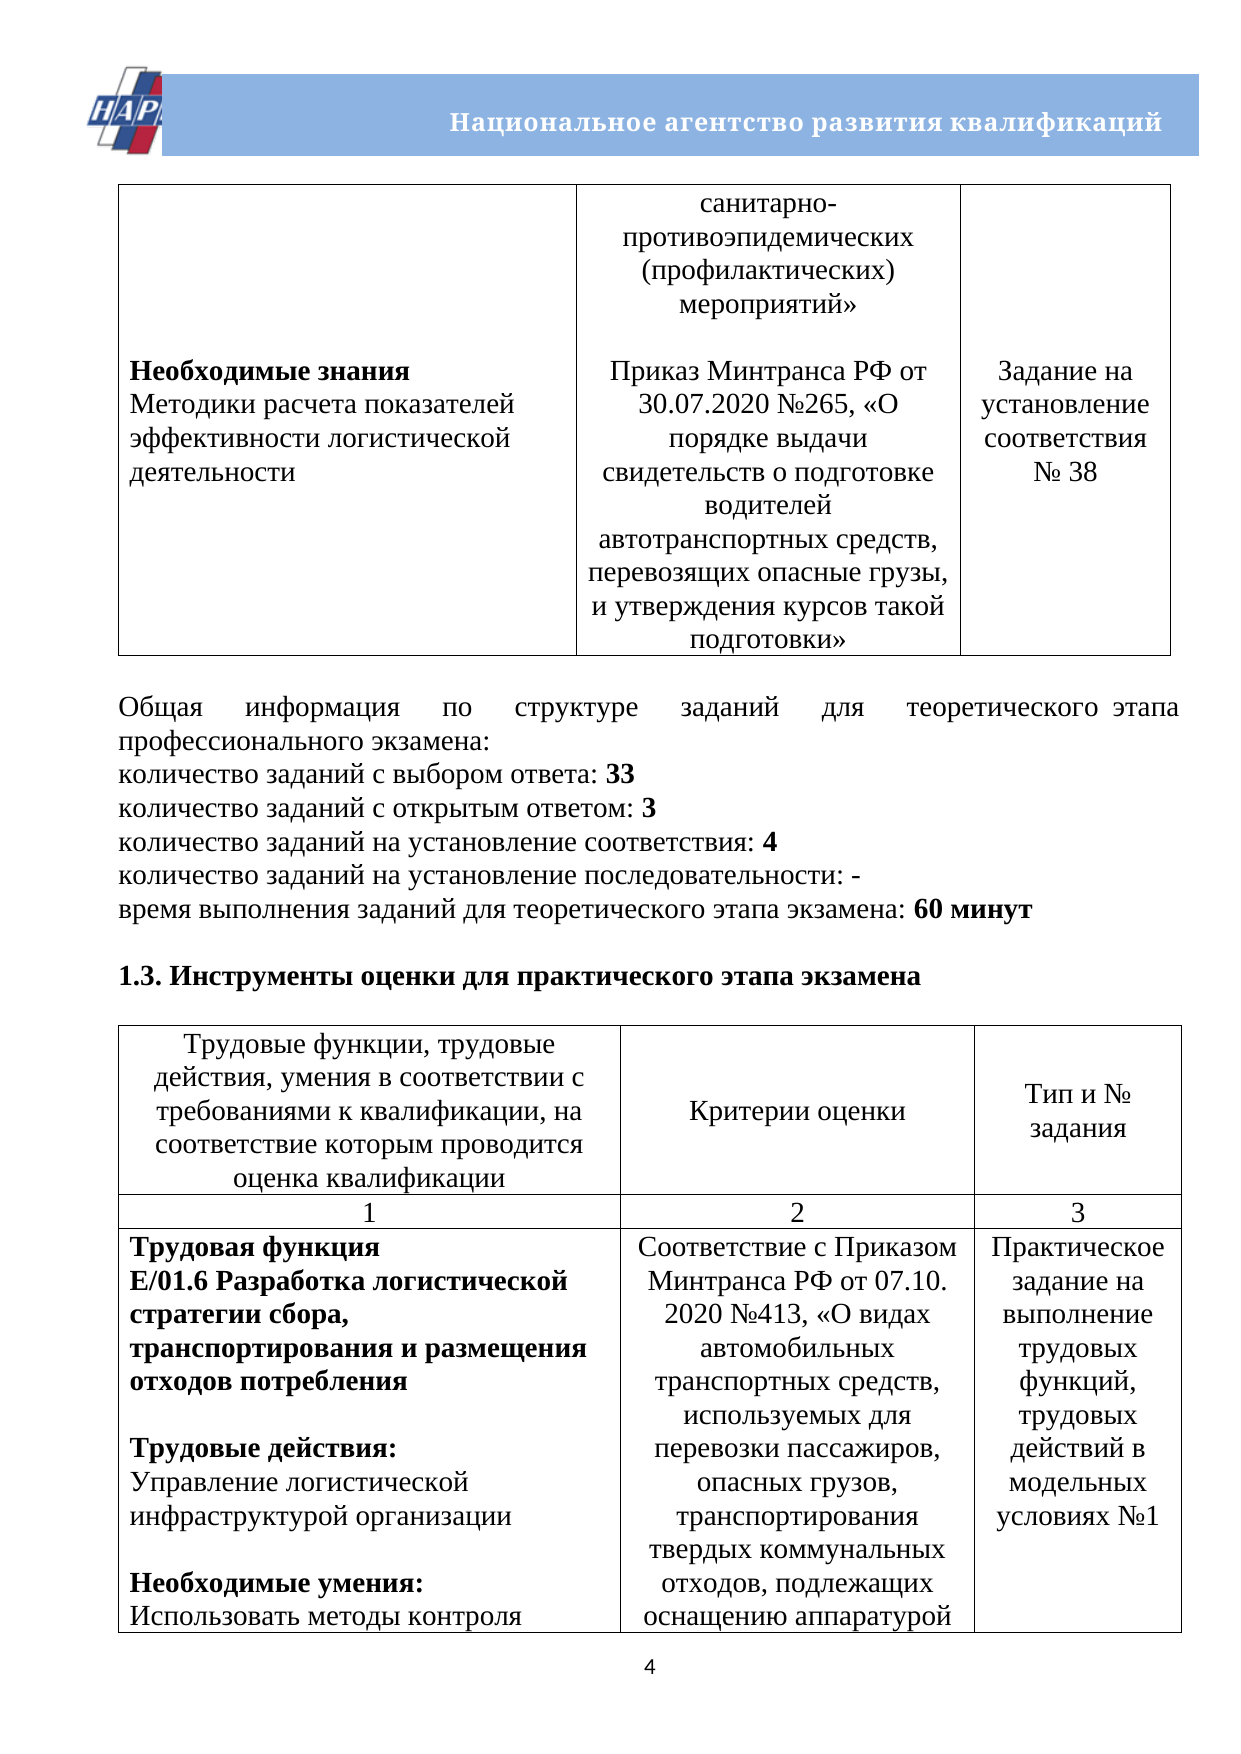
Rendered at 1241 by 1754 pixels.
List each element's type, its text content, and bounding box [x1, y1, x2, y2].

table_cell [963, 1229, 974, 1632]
table_cell Практическое задание на выполнение трудовых функций, трудовых действий в модельных условиях №1 [975, 1229, 1181, 1632]
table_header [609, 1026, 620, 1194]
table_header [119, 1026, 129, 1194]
text Общая информация по структуре заданий для теоретического этапа профессионального экзамена: [118, 689, 1181, 757]
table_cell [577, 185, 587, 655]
text время выполнения заданий для теоретического этапа экзамена: 60 минут [118, 891, 1181, 924]
text количество заданий с открытым ответом: 3 [118, 790, 1181, 824]
picture [85, 62, 193, 161]
table_header Тип и № задания [975, 1026, 1181, 1194]
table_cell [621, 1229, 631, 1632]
text 1.3. Инструменты оценки для практического этапа экзамена [118, 958, 1181, 991]
text количество заданий на установление соответствия: 4 [118, 824, 1181, 857]
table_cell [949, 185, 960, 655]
table_header Критерии оценки [621, 1026, 974, 1194]
text количество заданий с выбором ответа: 33 [118, 757, 1181, 790]
text количество заданий на установление последовательности: - [118, 857, 1181, 891]
